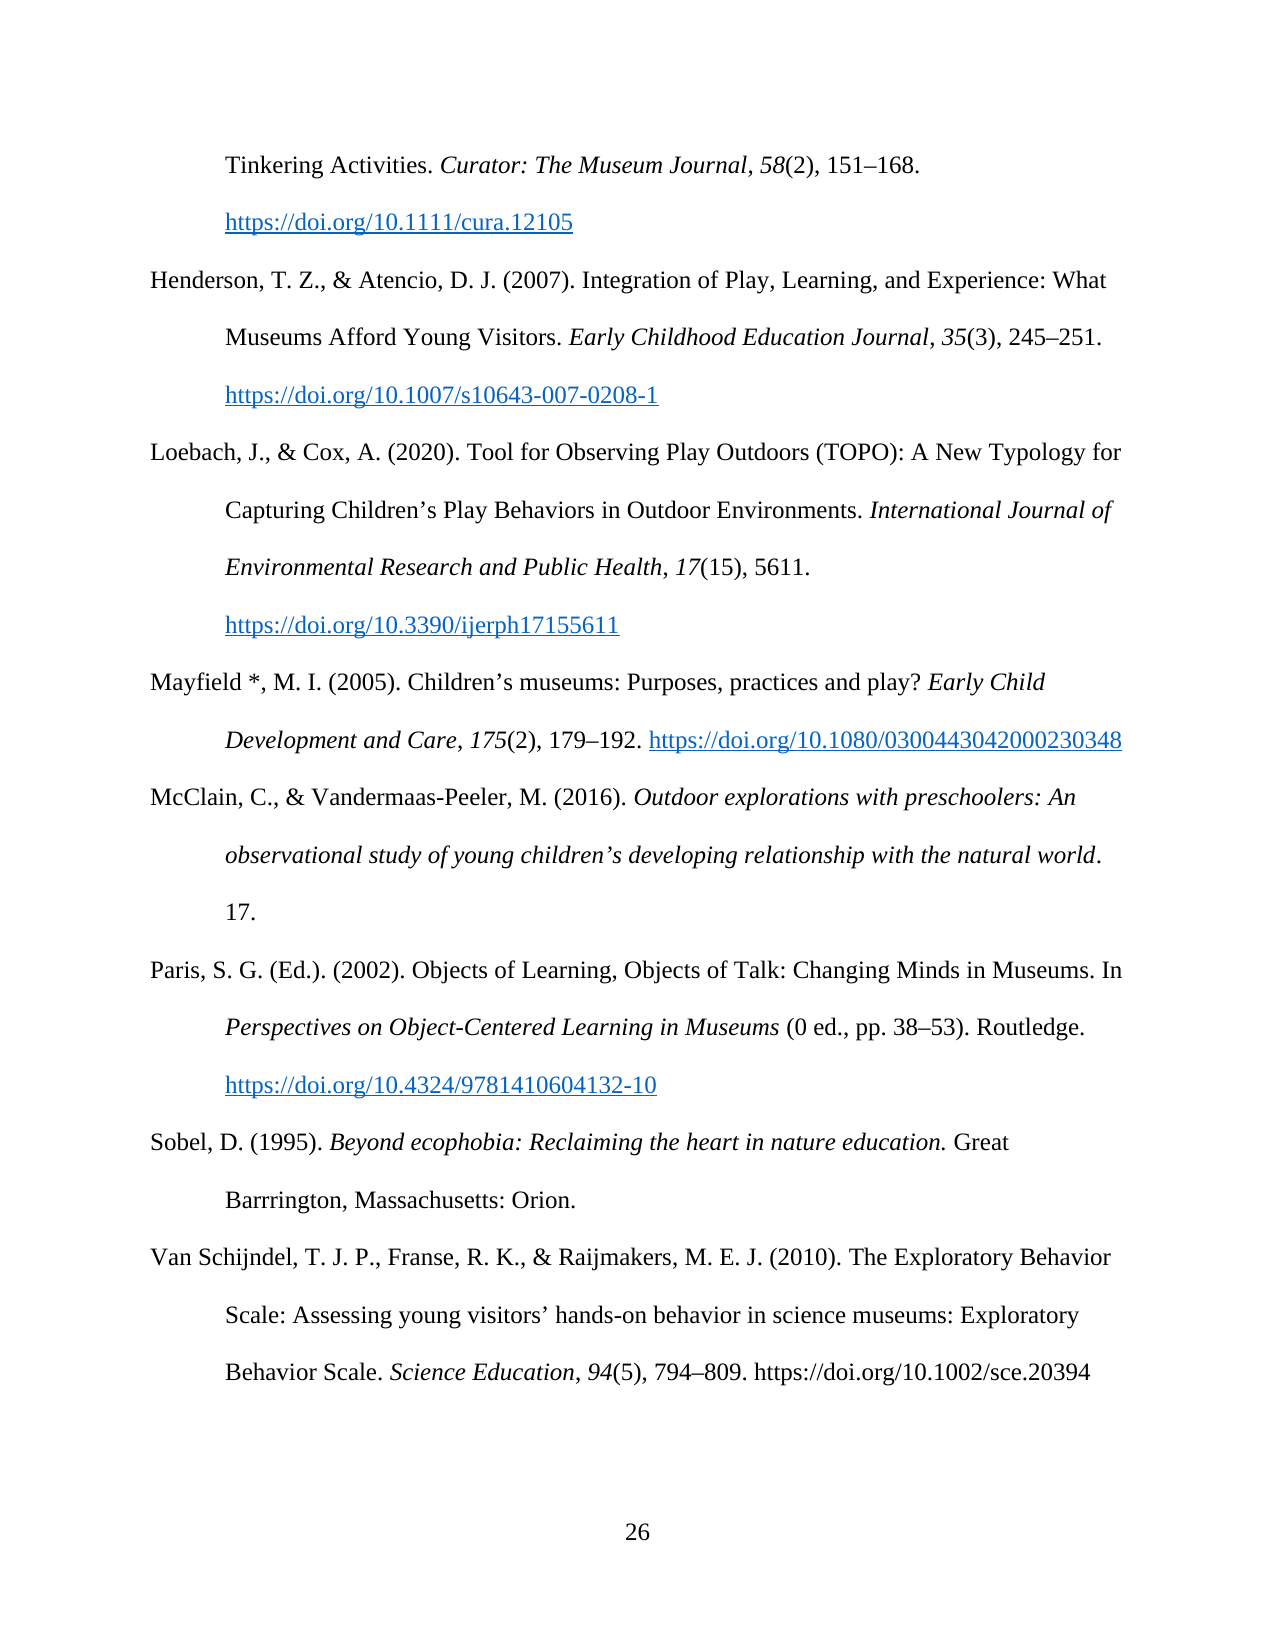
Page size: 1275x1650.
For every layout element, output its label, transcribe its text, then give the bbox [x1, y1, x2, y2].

text Barrrington, Massachusetts: Orion. [150, 1185, 1125, 1214]
text observational study of young children’s developing relationship with the natural world. 17. [225, 840, 1125, 926]
text Van Schijndel, T. J. P., Franse, R. K., & Raijmakers, M. E. J. (2010). The Exploratory Behavior [150, 1242, 1125, 1271]
text Museums Afford Young Visitors. Early Childhood Education Journal, 35(3), 245–251. https://doi.org/10.1007/s10643-007-0208-1 [225, 322, 1125, 409]
text Development and Care, 175(2), 179–192. https://doi.org/10.1080/0300443042000230348 [150, 725, 1125, 754]
text Henderson, T. Z., & Atencio, D. J. (2007). Integration of Play, Learning, and Experience: What [150, 265, 1125, 294]
text Capturing Children’s Play Behaviors in Outdoor Environments. International Journal of Environmental Research and Public Health, 17(15), 5611. https://doi.org/10.3390/ijerph17155611 [225, 495, 1125, 639]
text Sobel, D. (1995). Beyond ecophobia: Reclaiming the heart in nature education. Great [150, 1127, 1125, 1156]
text McClain, C., & Vandermaas-Peeler, M. (2016). Outdoor explorations with preschoolers: An [150, 782, 1125, 811]
text Scale: Assessing young visitors’ hands-on behavior in science museums: Exploratory Behavior Scale. Science Education, 94(5), 794–809. https://doi.org/10.1002/sce.20394 [225, 1300, 1125, 1386]
text Tinkering Activities. Curator: The Museum Journal, 58(2), 151–168. https://doi.org/10.1111/cura.12105 [225, 150, 1125, 236]
text Paris, S. G. (Ed.). (2002). Objects of Learning, Objects of Talk: Changing Minds in Museums. In [150, 955, 1125, 984]
text Loebach, J., & Cox, A. (2020). Tool for Observing Play Outdoors (TOPO): A New Typology for [150, 437, 1125, 466]
text Perspectives on Object-Centered Learning in Museums (0 ed., pp. 38–53). Routledge. https://doi.org/10.4324/9781410604132-10 [225, 1012, 1125, 1099]
text Mayfield *, M. I. (2005). Children’s museums: Purposes, practices and play? Early Child [150, 667, 1125, 696]
